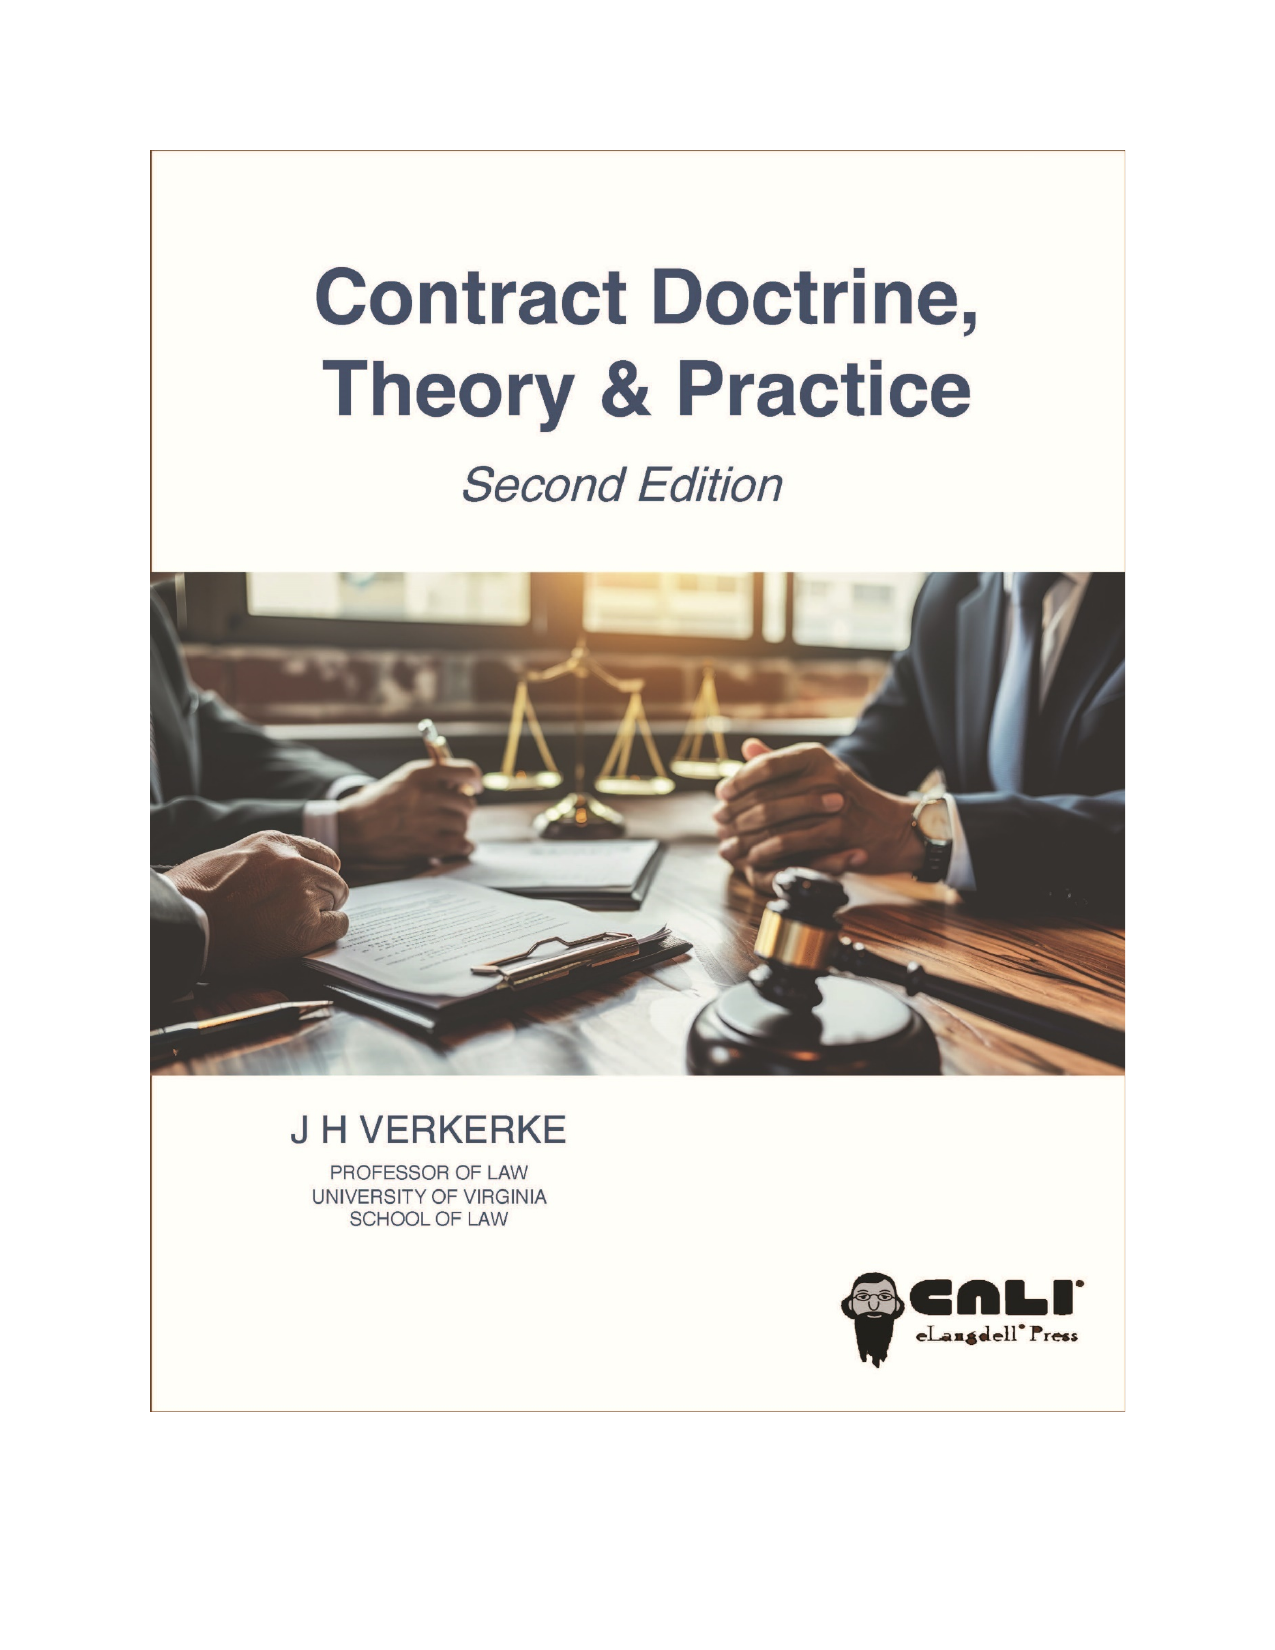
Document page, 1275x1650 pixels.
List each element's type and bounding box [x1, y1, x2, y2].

picture [150, 150, 1125, 1412]
